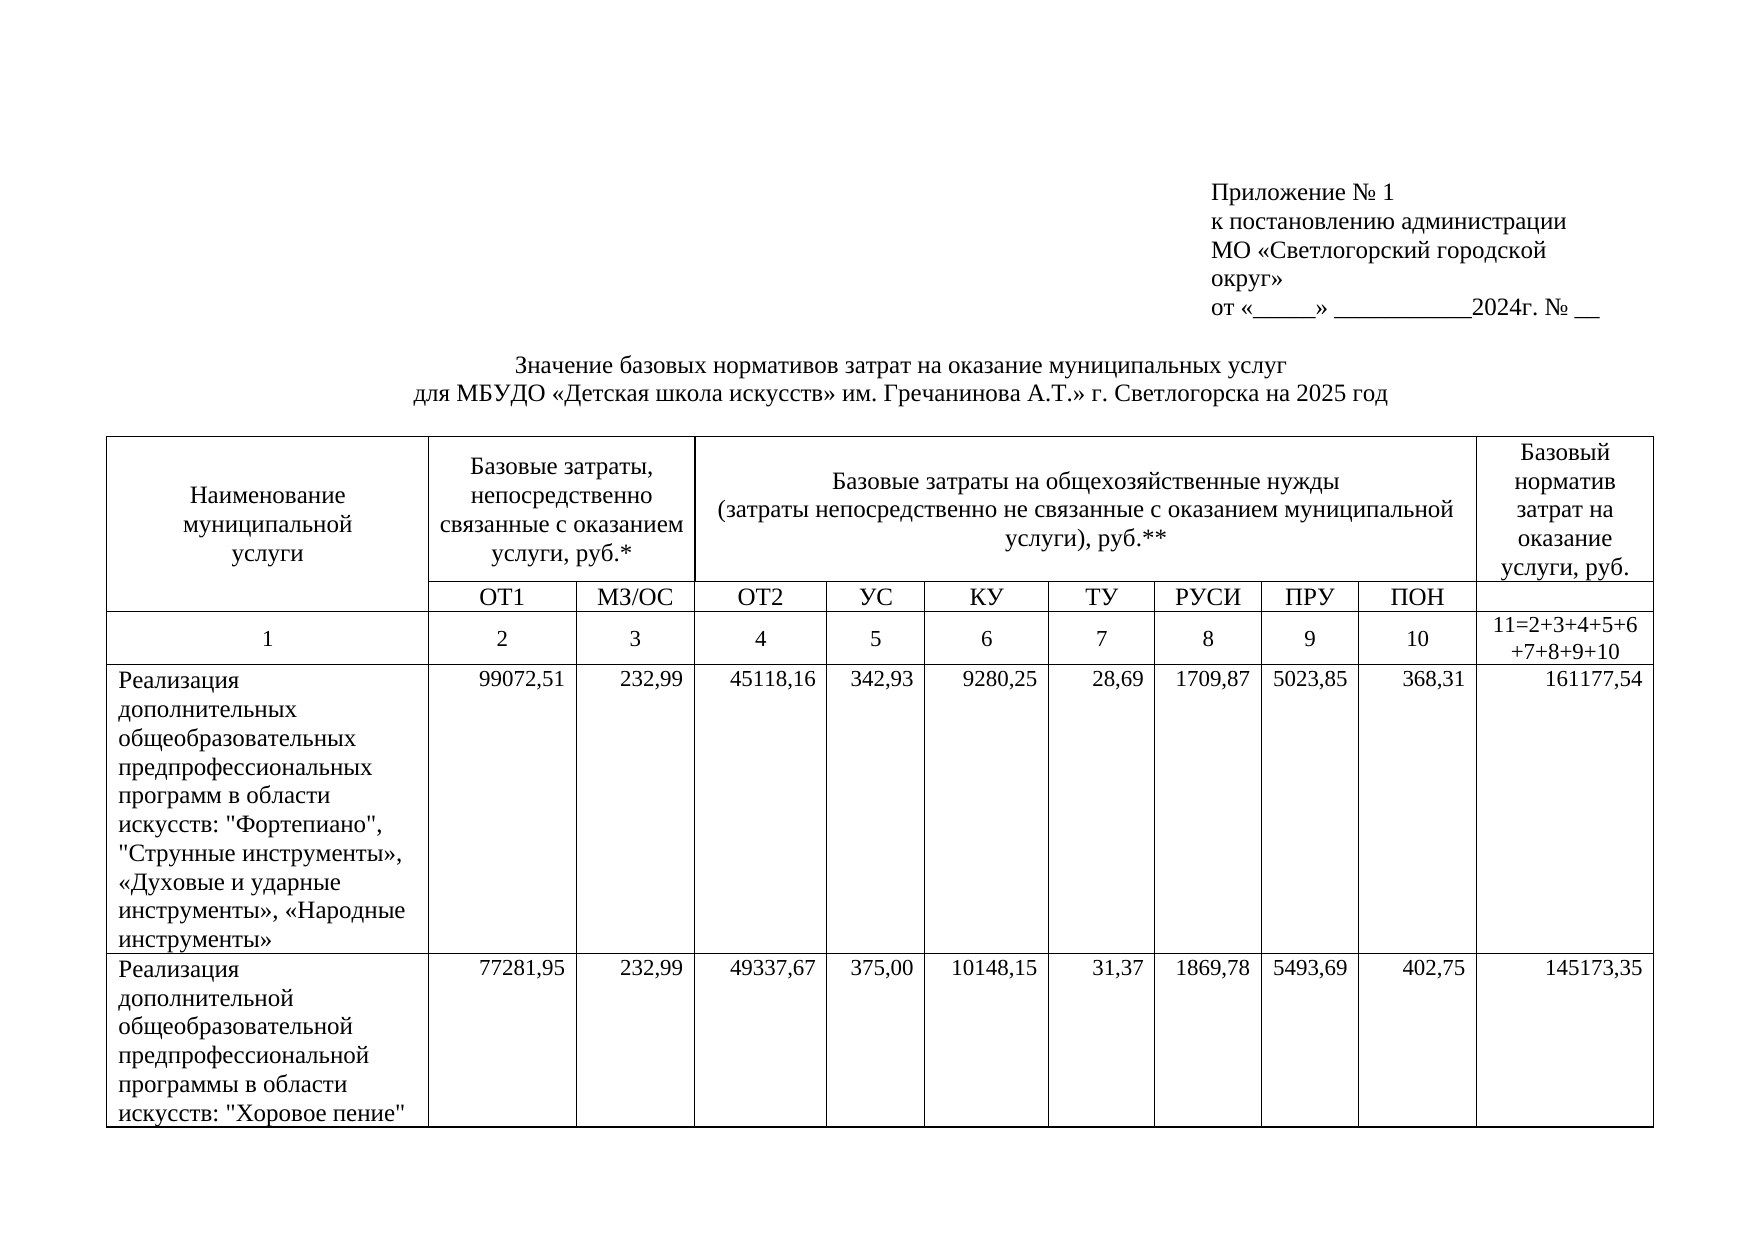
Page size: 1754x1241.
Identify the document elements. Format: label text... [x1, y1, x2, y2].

text Приложение № 1 [1211, 177, 1609, 206]
text МО «Светлогорский городской округ» [1211, 235, 1609, 292]
table_cell ПОН [1359, 582, 1476, 611]
table_cell 5 [827, 612, 924, 664]
table_cell 77281,95 [429, 954, 576, 1126]
table_cell 5023,85 [1262, 665, 1358, 953]
table_cell 342,93 [827, 665, 924, 953]
text Значение базовых нормативов затрат на оказание муниципальных услуг [118, 350, 1609, 378]
text для МБУДО «Детская школа искусств» им. Гречанинова А.Т.» г. Светлогорска на 2025 год [118, 378, 1609, 407]
table_cell 49337,67 [695, 954, 826, 1126]
table_cell 368,31 [1359, 665, 1476, 953]
table_cell Реализация дополнительных общеобразовательных предпрофессиональных программ в области искусств: "Фортепиано", "Струнные инструменты», «Духовые и ударные инструменты», «Народные инструменты» [107, 665, 428, 953]
table_cell МЗ/ОС [577, 582, 694, 611]
table_cell 2 [429, 612, 576, 664]
table_header Базовые затраты, непосредственно связанные с оказанием услуги, руб.* [429, 437, 694, 581]
table_cell 9 [1262, 612, 1358, 664]
table_cell 11=2+3+4+5+6+7+8+9+10 [1477, 612, 1653, 664]
table_cell 1 [107, 612, 428, 664]
table_header Базовый норматив затрат на оказание услуги, руб. [1477, 437, 1653, 581]
table_cell 7 [1049, 612, 1154, 664]
table_cell 232,99 [577, 954, 694, 1126]
table_cell [1477, 582, 1653, 611]
table_cell 4 [695, 612, 826, 664]
table_cell 3 [577, 612, 694, 664]
table_cell 31,37 [1049, 954, 1154, 1126]
table_cell 161177,54 [1477, 665, 1653, 953]
table_cell 8 [1155, 612, 1261, 664]
table_cell 402,75 [1359, 954, 1476, 1126]
table_cell 28,69 [1049, 665, 1154, 953]
table_cell УС [827, 582, 924, 611]
table_cell 9280,25 [925, 665, 1048, 953]
table_cell 375,00 [827, 954, 924, 1126]
table_cell 1869,78 [1155, 954, 1261, 1126]
table_cell Реализация дополнительной общеобразовательной предпрофессиональной программы в области искусств: "Хоровое пение" [107, 954, 428, 1126]
table_cell ПРУ [1262, 582, 1358, 611]
table_cell 232,99 [577, 665, 694, 953]
table_cell 10148,15 [925, 954, 1048, 1126]
table_header Базовые затраты на общехозяйственные нужды (затраты непосредственно не связанные с оказанием муниципальной услуги), руб.** [696, 437, 1476, 581]
table_cell ОТ1 [429, 582, 576, 611]
table_cell ТУ [1049, 582, 1154, 611]
table_header Наименование муниципальной услуги [107, 437, 428, 611]
table_cell КУ [925, 582, 1048, 611]
text к постановлению администрации [1211, 206, 1609, 235]
table_cell ОТ2 [695, 582, 826, 611]
table_cell 5493,69 [1262, 954, 1358, 1126]
table_cell 6 [925, 612, 1048, 664]
table_cell 145173,35 [1477, 954, 1653, 1126]
table_cell РУСИ [1155, 582, 1261, 611]
table_cell 1709,87 [1155, 665, 1261, 953]
table_cell 45118,16 [695, 665, 826, 953]
text от «_____» ___________2024г. № __ [1211, 292, 1609, 321]
table_cell 99072,51 [429, 665, 576, 953]
table_cell 10 [1359, 612, 1476, 664]
